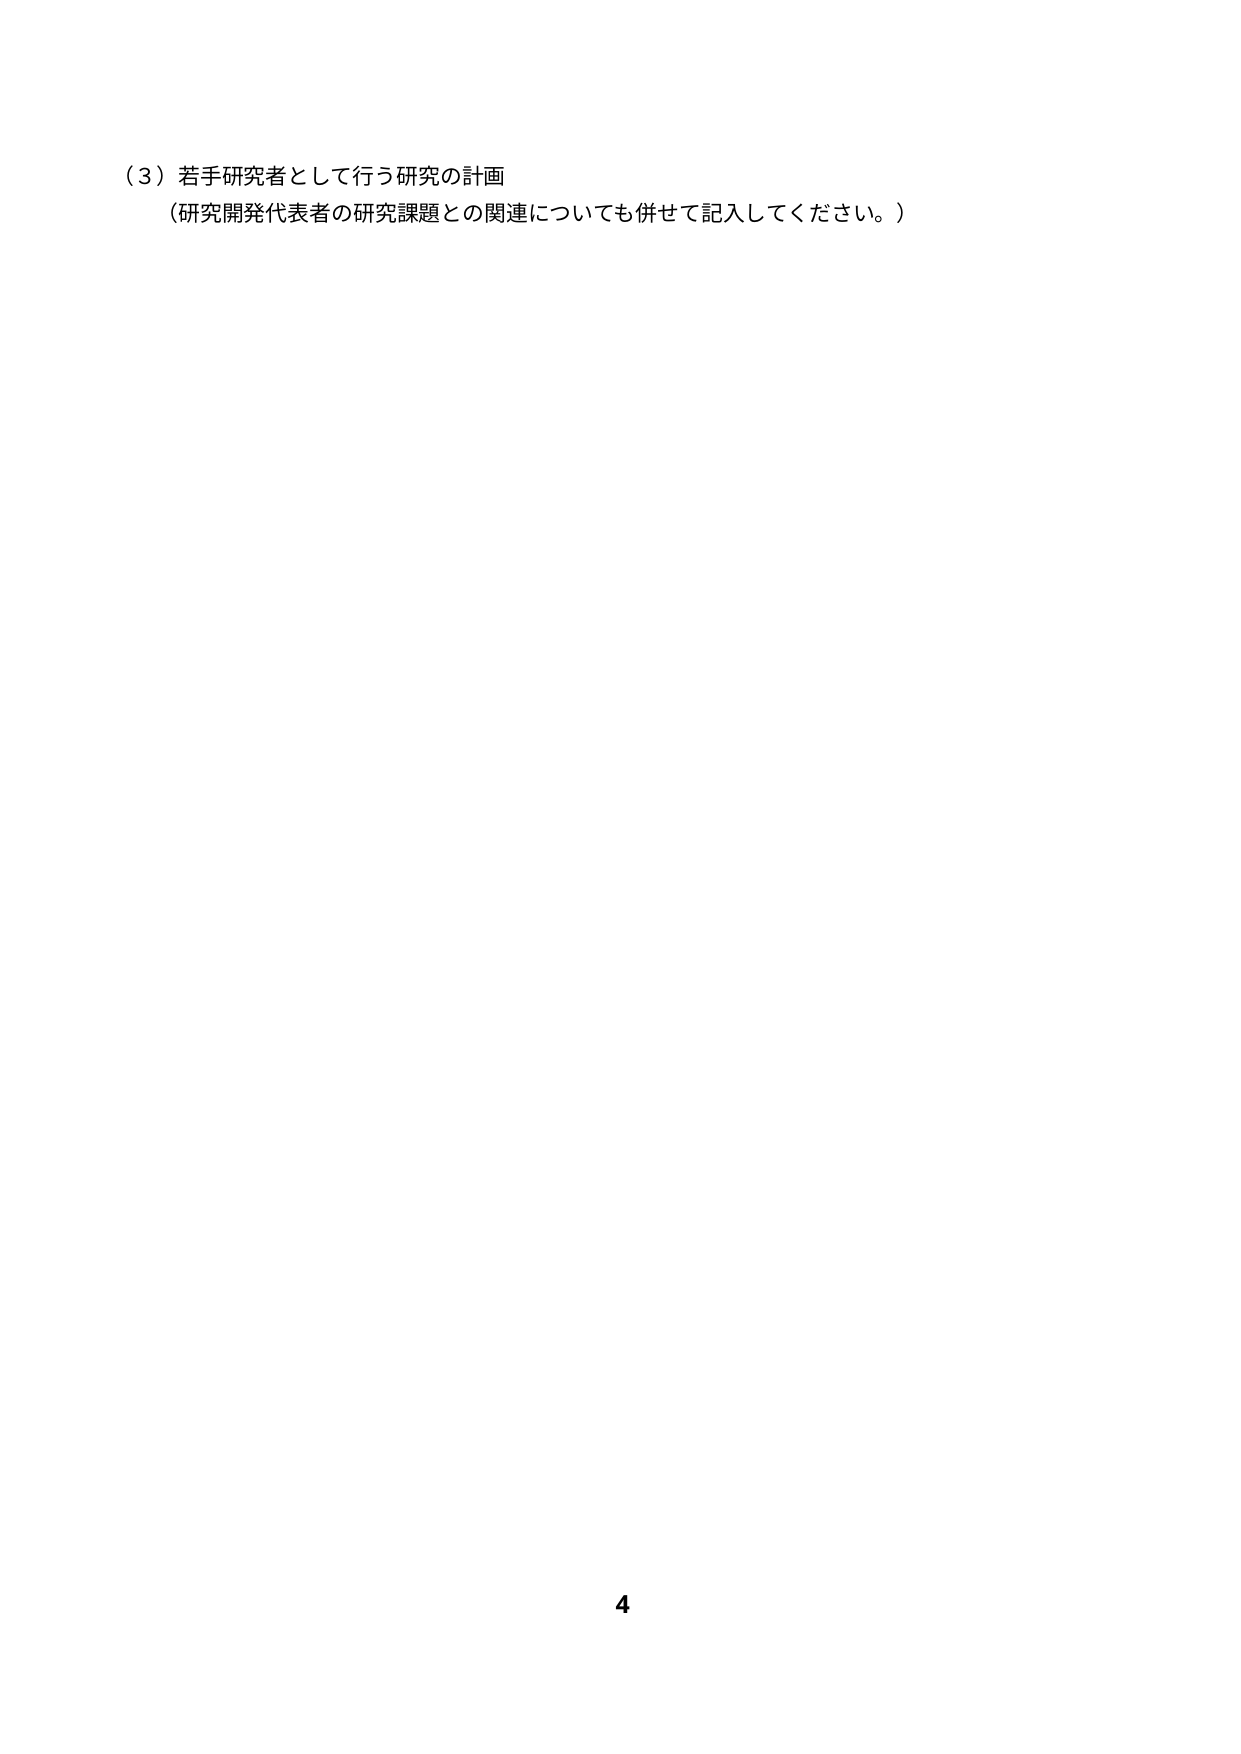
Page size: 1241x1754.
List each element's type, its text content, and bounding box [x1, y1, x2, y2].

text （研究開発代表者の研究課題との関連についても併せて記入してください。） [112, 193, 1128, 231]
text （３）若手研究者として行う研究の計画 [112, 156, 1128, 193]
